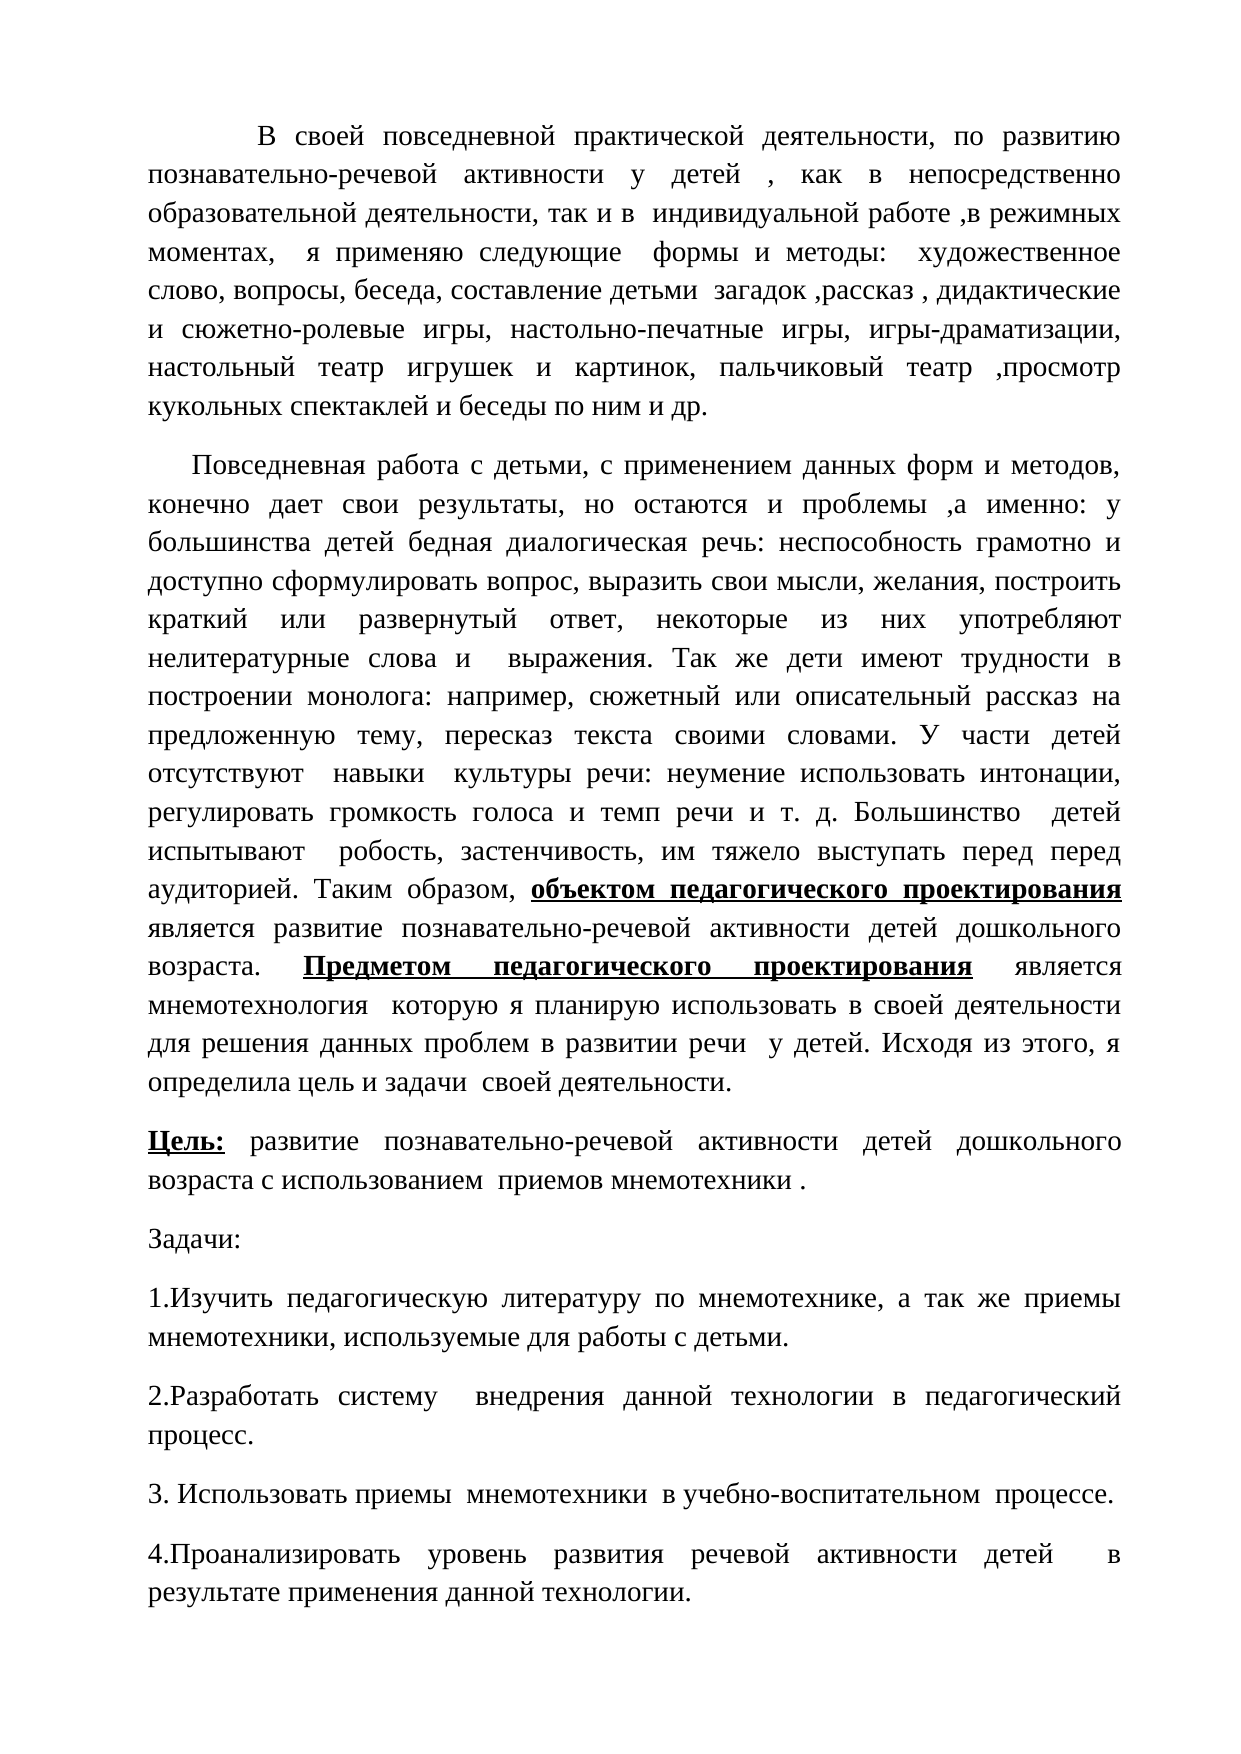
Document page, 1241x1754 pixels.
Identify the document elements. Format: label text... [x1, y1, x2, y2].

text 1.Изучить педагогическую литературу по мнемотехнике, а так же приемы мнемотехники, используемые для работы с детьми. [148, 1281, 1122, 1353]
text 3. Использовать приемы мнемотехники в учебно-воспитательном процессе. [148, 1476, 1122, 1510]
text Цель: развитие познавательно-речевой активности детей дошкольного возраста с использованием приемов мнемотехники . [148, 1123, 1122, 1195]
text В своей повседневной практической деятельности, по развитию познавательно-речевой активности у детей , как в непосредственно образовательной деятельности, так и в индивидуальной работе ,в режимных моментах, я применяю следующие формы и методы: художественное слово, вопросы, беседа, составление детьми загадок ,рассказ , дидактические и сюжетно-ролевые игры, настольно-печатные игры, игры-драматизации, настольный театр игрушек и картинок, пальчиковый театр ,просмотр кукольных спектаклей и беседы по ним и др. [148, 118, 1122, 421]
text Задачи: [148, 1221, 1122, 1255]
text 4.Проанализировать уровень развития речевой активности детей в результате применения данной технологии. [148, 1536, 1122, 1608]
text Повседневная работа с детьми, с применением данных форм и методов, конечно дает свои результаты, но остаются и проблемы ,а именно: у большинства детей бедная диалогическая речь: неспособность грамотно и доступно сформулировать вопрос, выразить свои мысли, желания, построить краткий или развернутый ответ, некоторые из них употребляют нелитературные слова и выражения. Так же дети имеют трудности в построении монолога: например, сюжетный или описательный рассказ на предложенную тему, пересказ текста своими словами. У части детей отсутствуют навыки культуры речи: неумение использовать интонации, регулировать громкость голоса и темп речи и т. д. Большинство детей испытывают робость, застенчивость, им тяжело выступать перед перед аудиторией. Таким образом, объектом педагогического проектирования является развитие познавательно-речевой активности детей дошкольного возраста. Предметом педагогического проектирования является мнемотехнология которую я планирую использовать в своей деятельности для решения данных проблем в развитии речи у детей. Исходя из этого, я определила цель и задачи своей деятельности. [148, 447, 1122, 1097]
text 2.Разработать систему внедрения данной технологии в педагогический процесс. [148, 1378, 1122, 1451]
